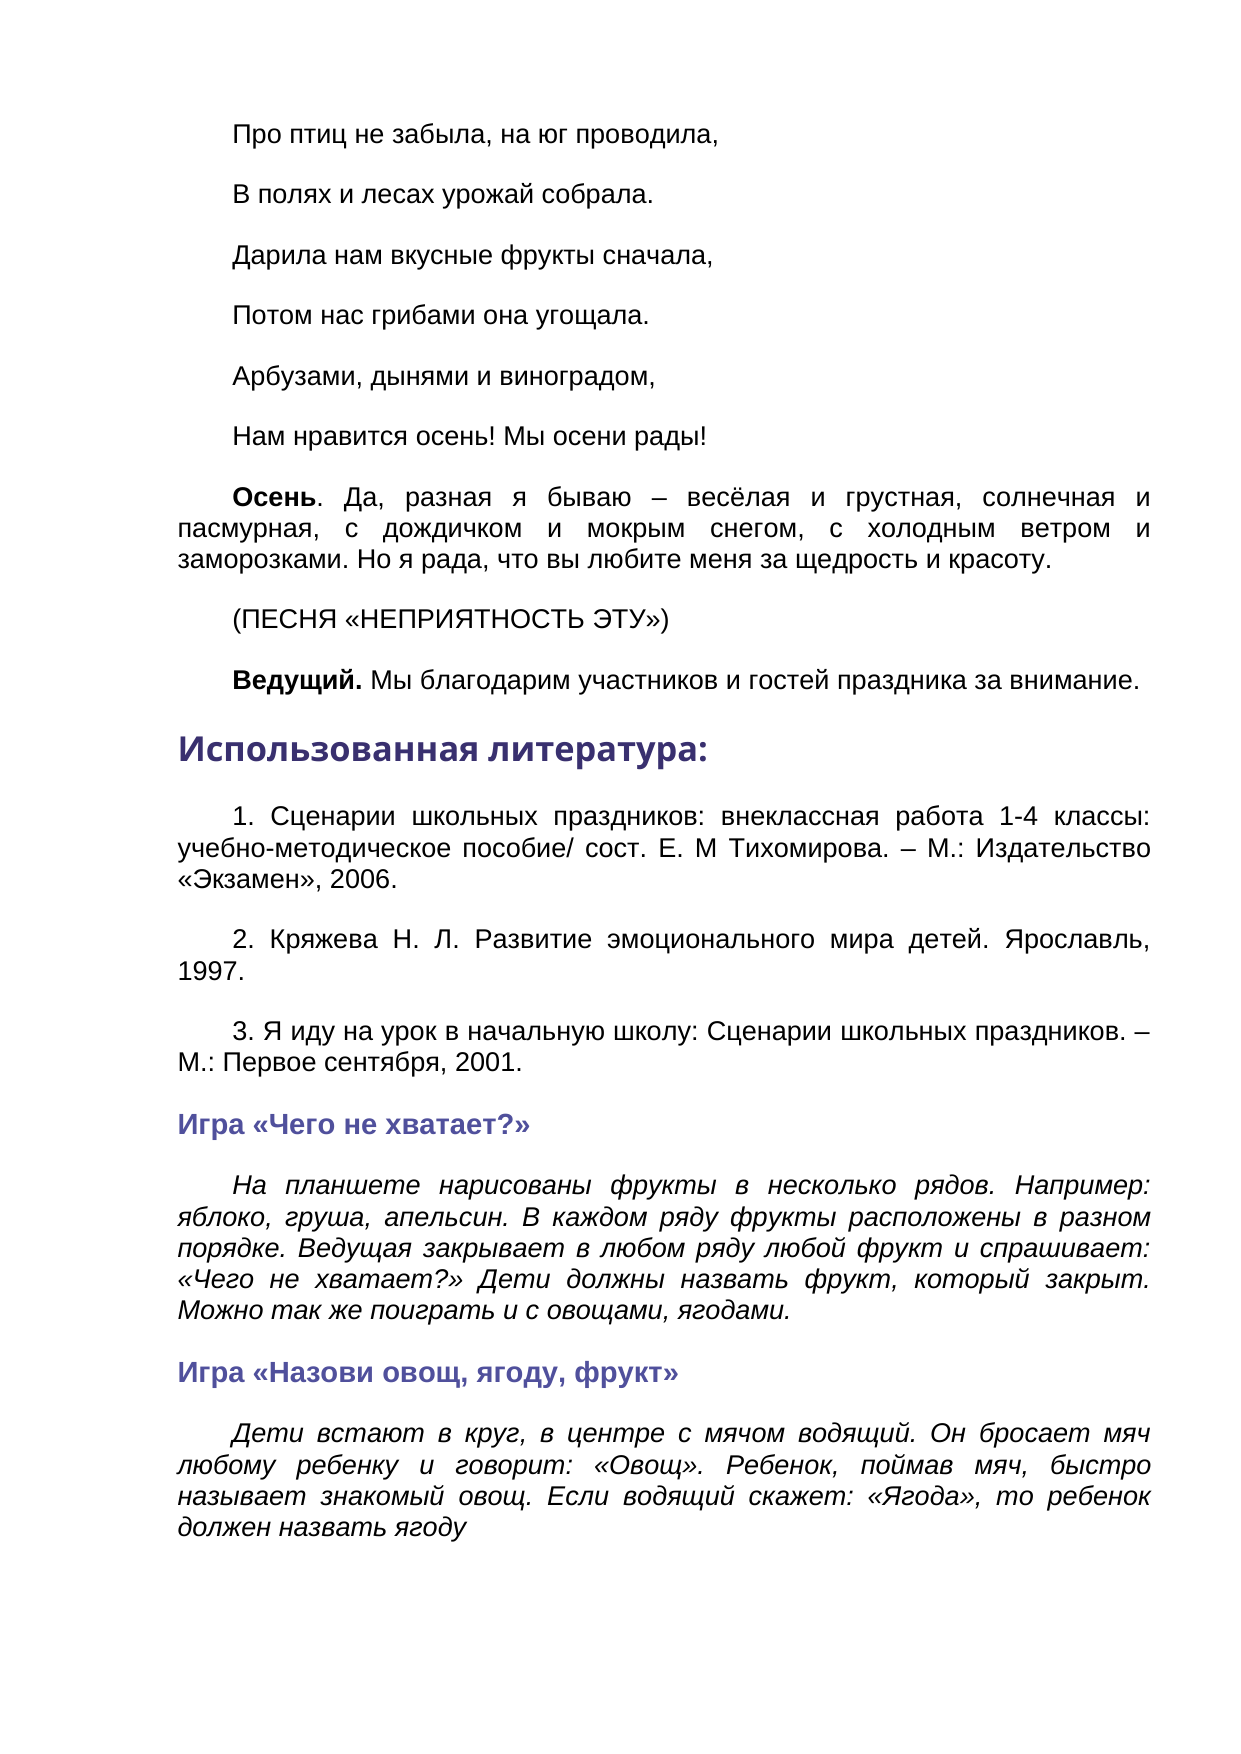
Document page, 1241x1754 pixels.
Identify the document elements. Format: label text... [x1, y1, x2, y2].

text В полях и лесах урожай собрала. [177, 178, 1152, 210]
text Арбузами, дынями и виноградом, [177, 360, 1152, 391]
text Использованная литература: [177, 724, 1152, 771]
text На планшете нарисованы фрукты в несколько рядов. Например: яблоко, груша, апельсин. В каждом ряду фрукты расположены в разном порядке. Ведущая закрывает в любом ряду любой фрукт и спрашивает: «Чего не хватает?» Дети должны назвать фрукт, который закрыт. Можно так же поиграть и с овощами, ягодами. [177, 1169, 1152, 1326]
text Про птиц не забыла, на юг проводила, [177, 118, 1152, 149]
text Дети встают в круг, в центре с мячом водящий. Он бросает мяч любому ребенку и говорит: «Овощ». Ребенок, поймав мяч, быстро называет знакомый овощ. Если водящий скажет: «Ягода», то ребенок должен назвать ягоду [177, 1417, 1152, 1542]
text Игра «Чего не хватает?» [177, 1107, 1152, 1140]
text Нам нравится осень! Мы осени рады! [177, 420, 1152, 451]
text Осень. Да, разная я бываю – весёлая и грустная, солнечная и пасмурная, с дождичком и мокрым снегом, с холодным ветром и заморозками. Но я рада, что вы любите меня за щедрость и красоту. [177, 481, 1152, 574]
text Ведущий. Мы благодарим участников и гостей праздника за внимание. [177, 664, 1152, 695]
text Потом нас грибами она угощала. [177, 299, 1152, 331]
text (ПЕСНЯ «НЕПРИЯТНОСТЬ ЭТУ») [177, 603, 1152, 635]
text Игра «Назови овощ, ягоду, фрукт» [177, 1355, 1152, 1388]
text 3. Я иду на урок в начальную школу: Сценарии школьных праздников. – М.: Первое сентября, 2001. [177, 1015, 1152, 1077]
text 2. Кряжева Н. Л. Развитие эмоционального мира детей. Ярославль, 1997. [177, 923, 1152, 986]
text 1. Сценарии школьных праздников: внеклассная работа 1-4 классы: учебно-методическое пособие/ сост. Е. М Тихомирова. – М.: Издательство «Экзамен», 2006. [177, 800, 1152, 894]
text Дарила нам вкусные фрукты сначала, [177, 239, 1152, 270]
